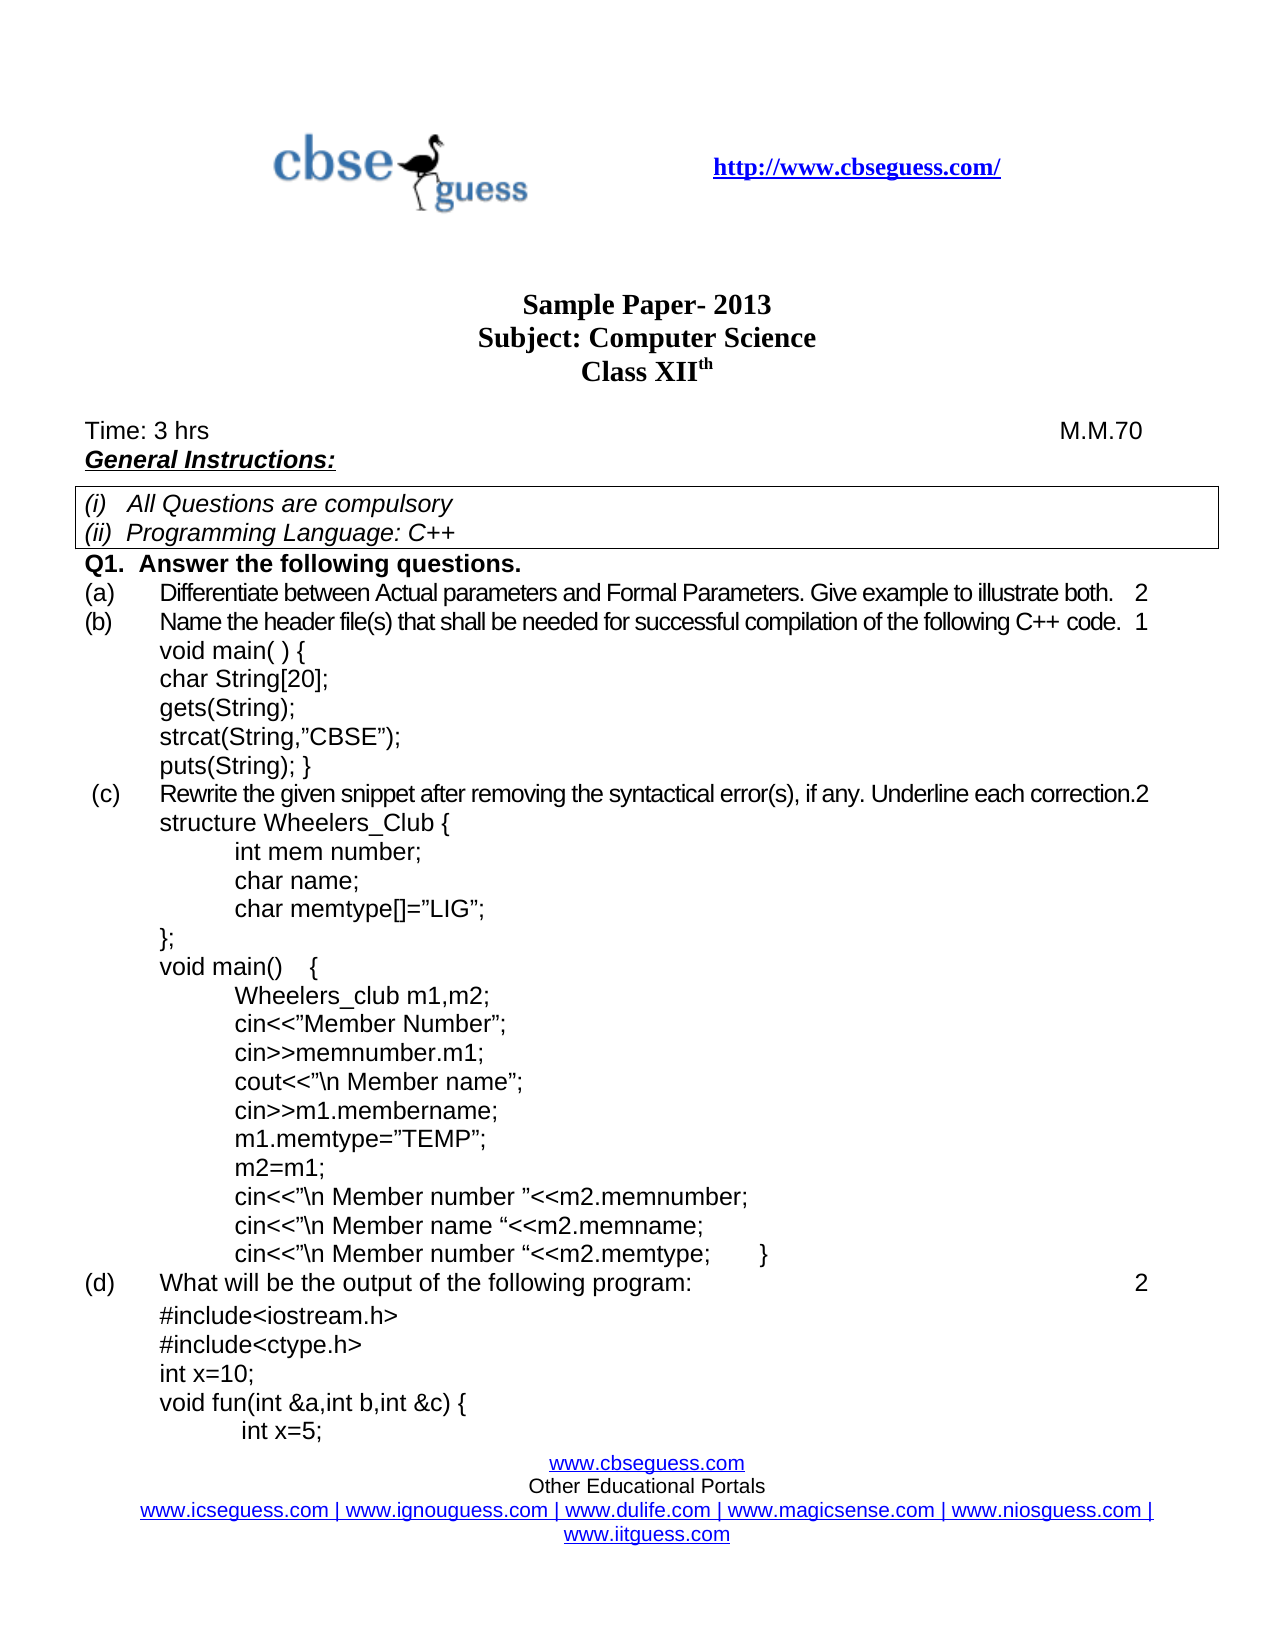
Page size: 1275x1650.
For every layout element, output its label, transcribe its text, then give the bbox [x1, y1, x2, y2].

text cin>>m1.membername; [84, 1096, 1209, 1124]
text (i) All Questions are compulsory [76, 487, 1218, 514]
text puts(String); } [84, 751, 1209, 779]
text (d) What will be the output of the following program: 2 [84, 1268, 1209, 1297]
text (c) Rewrite the given snippet after removing the syntactical error(s), if any. Underline each correction.2 [84, 779, 1209, 808]
text cin>>memnumber.m1; [84, 1038, 1209, 1067]
text int x=5; [159, 1416, 1209, 1445]
text Sample Paper- 2013 [84, 287, 1209, 320]
text #include<iostream.h> [159, 1301, 1209, 1330]
text (b) Name the header file(s) that shall be needed for successful compilation of the following C++ code. 1 [84, 607, 1209, 636]
text m2=m1; [84, 1153, 1209, 1182]
text Class XIIth [84, 354, 1209, 387]
text cout<<”\n Member name”; [84, 1067, 1209, 1096]
text char memtype[]=”LIG”; [159, 894, 1209, 923]
text Time: 3 hrs M.M.70 [84, 416, 1209, 445]
text General Instructions: [84, 445, 1209, 474]
text int mem number; [159, 837, 1209, 866]
list Differentiate between Actual parameters and Formal Parameters. Give example to illustrate both. 2 [84, 578, 1209, 607]
text char name; [159, 866, 1209, 894]
text cin<<”\n Member number ”<<m2.memnumber; [84, 1182, 1209, 1211]
text char String[20]; [84, 664, 1209, 693]
text (ii) Programming Language: C++ [76, 514, 1218, 548]
text cin<<”\n Member number “<<m2.memtype; } [84, 1239, 1209, 1268]
text int x=10; [159, 1359, 1209, 1387]
text void main( ) { [84, 636, 1209, 664]
text cin<<”\n Member name “<<m2.memname; [84, 1211, 1209, 1239]
text void main() { [159, 952, 1209, 981]
text cin<<”Member Number”; [84, 1009, 1209, 1038]
text Wheelers_club m1,m2; [84, 981, 1209, 1009]
text Subject: Computer Science [84, 320, 1209, 354]
text void fun(int &a,int b,int &c) { [159, 1387, 1209, 1416]
text strcat(String,”CBSE”); [84, 722, 1209, 751]
picture [230, 103, 573, 230]
text gets(String); [84, 693, 1209, 722]
text m1.memtype=”TEMP”; [84, 1124, 1209, 1153]
text }; [159, 923, 1209, 952]
text #include<ctype.h> [159, 1330, 1209, 1359]
text structure Wheelers_Club { [159, 808, 1209, 837]
text Q1. Answer the following questions. [84, 549, 1209, 578]
